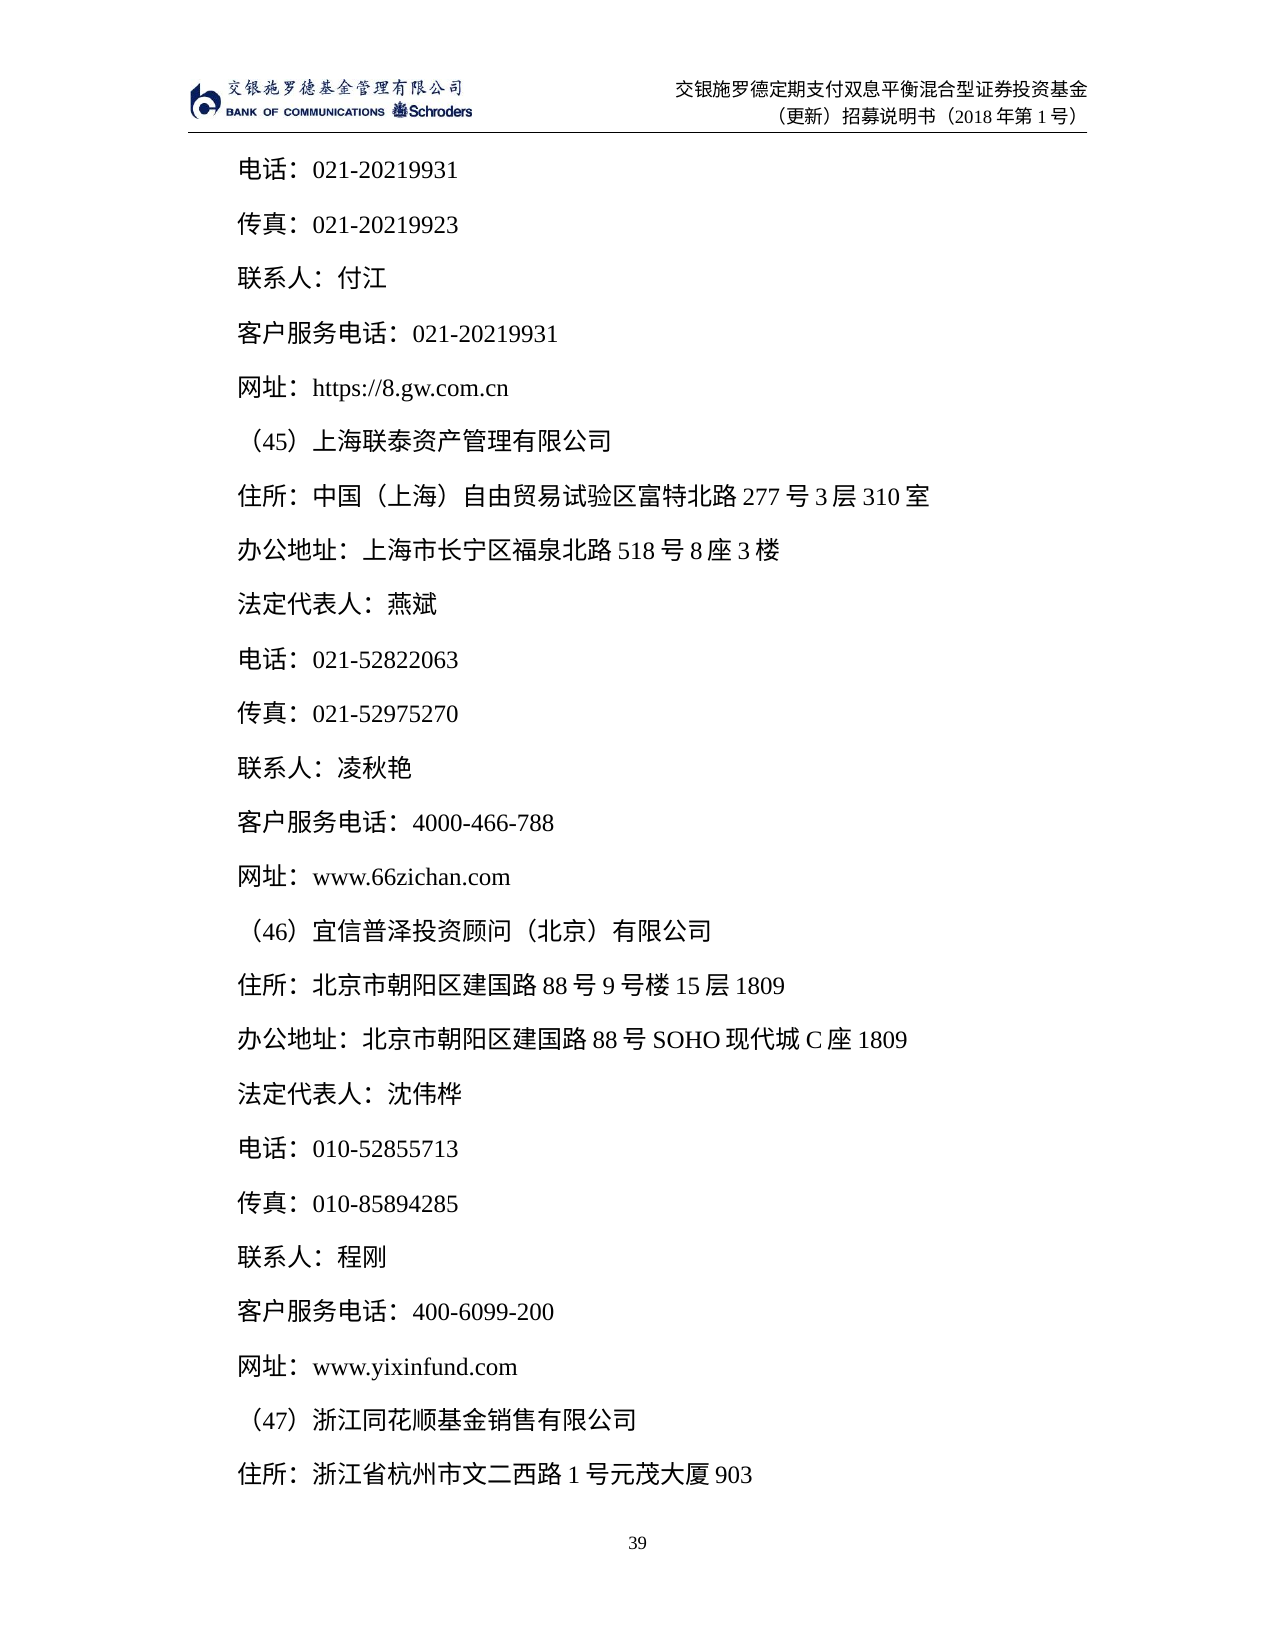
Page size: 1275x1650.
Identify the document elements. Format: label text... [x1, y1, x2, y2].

text 网址：www.66zichan.com [187, 857, 1087, 893]
text （46）宜信普泽投资顾问（北京）有限公司 [187, 911, 1087, 947]
text 法定代表人：燕斌 [187, 585, 1087, 621]
text 传真：010-85894285 [187, 1183, 1087, 1219]
text 联系人：程刚 [187, 1237, 1087, 1274]
text 客户服务电话：400-6099-200 [187, 1292, 1087, 1328]
text 客户服务电话：021-20219931 [187, 313, 1087, 349]
text 联系人：付江 [187, 259, 1087, 295]
text （45）上海联泰资产管理有限公司 [187, 422, 1087, 458]
text 传真：021-52975270 [187, 694, 1087, 730]
text 住所：中国（上海）自由贸易试验区富特北路277号3层310室 [187, 476, 1087, 512]
text 客户服务电话：4000-466-788 [187, 802, 1087, 839]
text 电话：021-20219931 [187, 150, 1087, 186]
text 电话：010-52855713 [187, 1129, 1087, 1165]
text 办公地址：北京市朝阳区建国路88号SOHO现代城C座1809 [187, 1020, 1087, 1056]
text 网址：www.yixinfund.com [187, 1346, 1087, 1382]
text 网址：https://8.gw.com.cn [187, 367, 1087, 404]
text （47）浙江同花顺基金销售有限公司 [187, 1401, 1087, 1437]
text 住所：北京市朝阳区建国路88号9号楼15层1809 [187, 966, 1087, 1002]
text 办公地址：上海市长宁区福泉北路518号8座3楼 [187, 531, 1087, 567]
picture [190, 79, 472, 119]
text 传真：021-20219923 [187, 204, 1087, 241]
text 联系人：凌秋艳 [187, 748, 1087, 784]
text 法定代表人：沈伟桦 [187, 1074, 1087, 1111]
text 住所：浙江省杭州市文二西路1号元茂大厦903 [187, 1455, 1087, 1491]
text 电话：021-52822063 [187, 639, 1087, 676]
